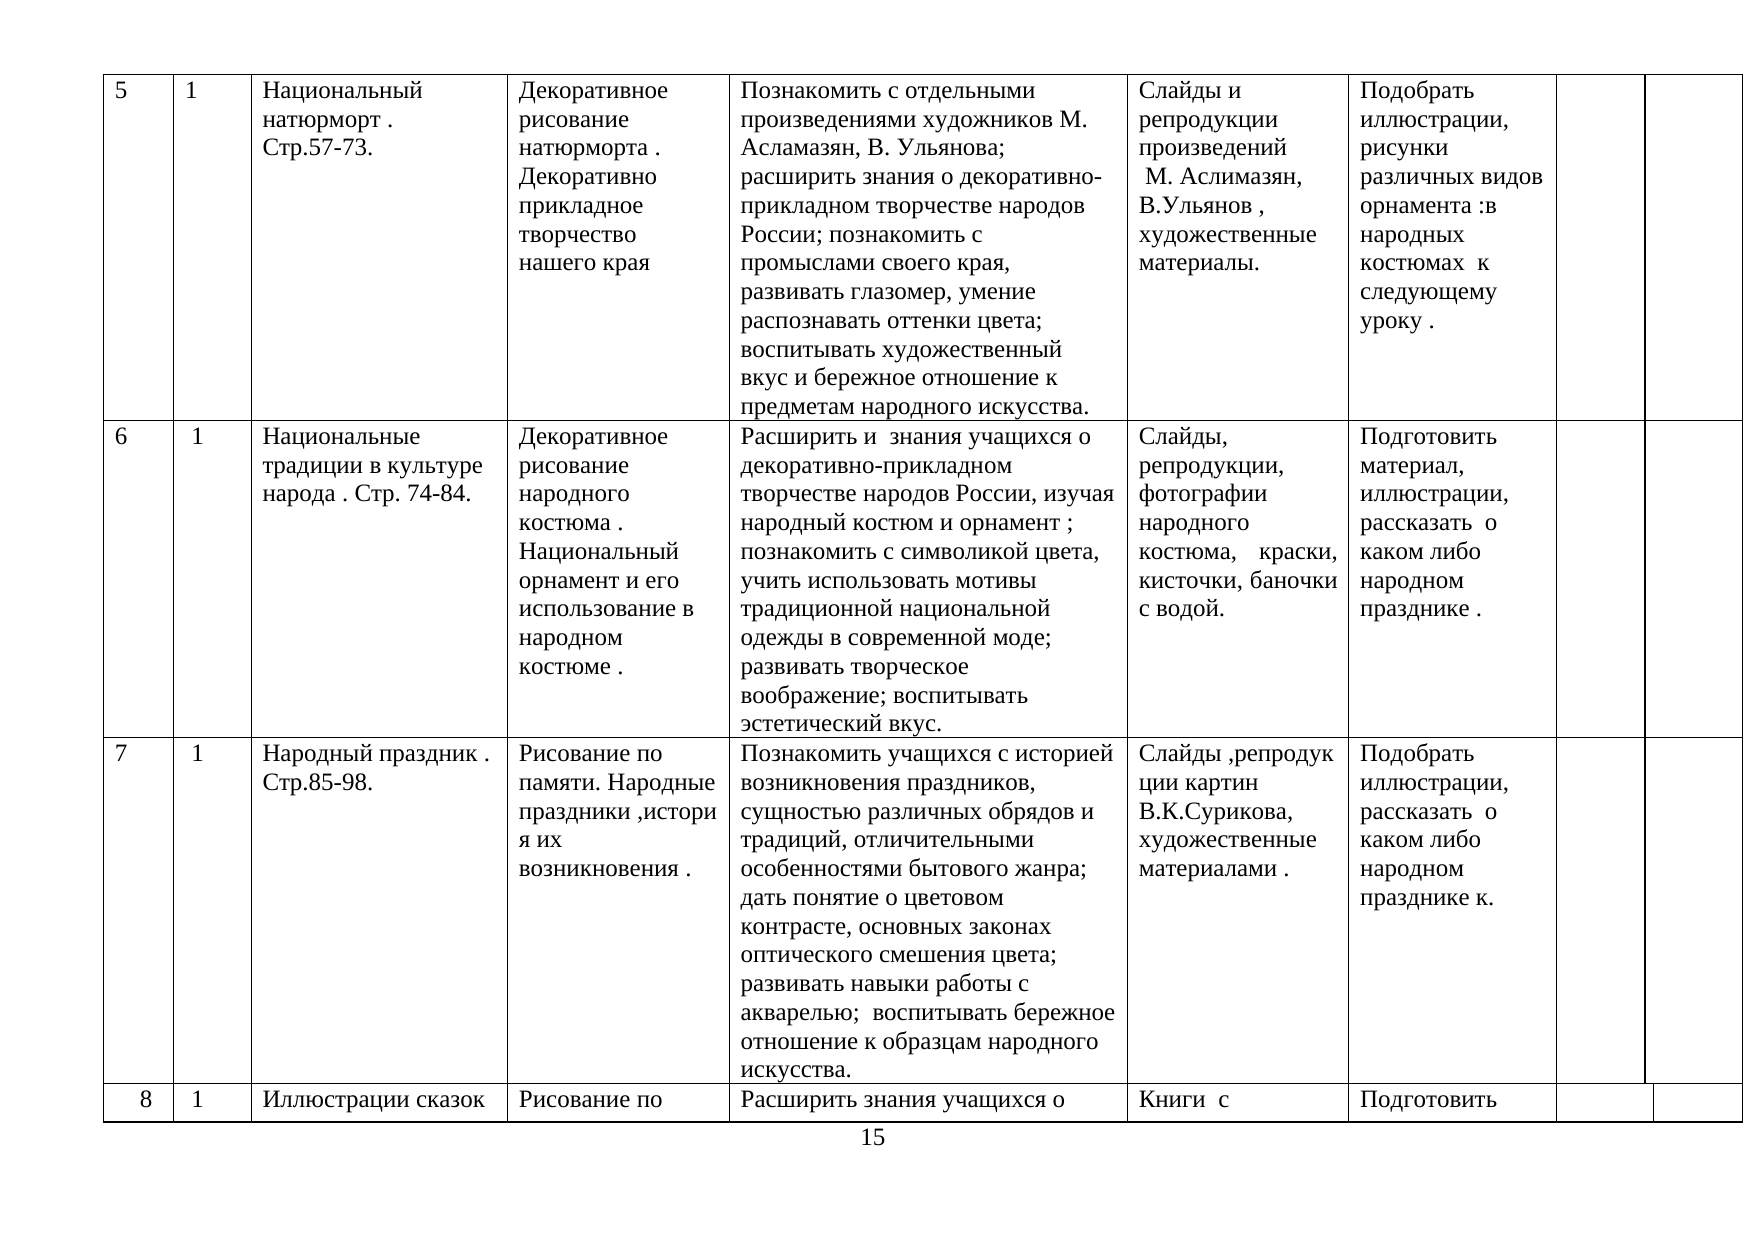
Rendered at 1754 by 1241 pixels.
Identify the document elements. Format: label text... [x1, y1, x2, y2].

table_cell Слайды и репродукции произведений М. Аслимазян, В.Ульянов , художественные материалы. [1128, 75, 1348, 420]
table_cell Подготовить материал, иллюстрации, рассказать о каком либо народном празднике . [1349, 421, 1556, 737]
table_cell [730, 1084, 1127, 1121]
table_cell 8 [104, 1084, 173, 1121]
table_cell [1646, 421, 1742, 737]
table_cell Национальный натюрморт . Стр.57-73. [252, 75, 507, 420]
table_cell 7 [104, 738, 173, 1083]
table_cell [1349, 1084, 1556, 1121]
table_cell [1654, 1084, 1742, 1121]
table_cell Национальные традиции в культуре народа . Стр. 74-84. [252, 421, 507, 737]
table_cell [1646, 75, 1742, 420]
table_cell [1557, 1084, 1653, 1121]
table_cell Рисование по памяти. Народные праздники ,история их возникновения . [508, 738, 729, 1083]
table_cell Народный праздник . Стр.85-98. [252, 738, 507, 1083]
table_cell Подобрать иллюстрации, рассказать о каком либо народном празднике к. [1349, 738, 1556, 1083]
table_cell [1557, 421, 1644, 737]
table_cell 5 [104, 75, 173, 420]
table_cell Слайды, репродукции, фотографии народного костюма, краски, кисточки, баночки с водой. [1128, 421, 1348, 737]
table_cell Декоративное рисование натюрморта . Декоративно прикладное творчество нашего края [508, 75, 729, 420]
table_cell 1 [174, 421, 251, 737]
table_cell Расширить и знания учащихся о декоративно-прикладном творчестве народов России, изучая народный костюм и орнамент ; познакомить с символикой цвета, учить использовать мотивы традиционной национальной одежды в современной моде; развивать творческое воображение; воспитывать эстетический вкус. [730, 421, 1127, 737]
table_cell Подобрать иллюстрации, рисунки различных видов орнамента :в народных костюмах к следующему уроку . [1349, 75, 1556, 420]
table_cell [1557, 738, 1644, 1083]
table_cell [252, 1084, 507, 1121]
table_cell 6 [104, 421, 173, 737]
table_cell Познакомить с отдельными произведениями художников М. Асламазян, В. Ульянова; расширить знания о декоративно-прикладном творчестве народов России; познакомить с промыслами своего края, развивать глазомер, умение распознавать оттенки цвета; воспитывать художественный вкус и бережное отношение к предметам народного искусства. [730, 75, 1127, 420]
table_cell Декоративное рисование народного костюма . Национальный орнамент и его использование в народном костюме . [508, 421, 729, 737]
table_cell [1646, 738, 1742, 1083]
table_cell 1 [174, 1084, 251, 1121]
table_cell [508, 1084, 729, 1121]
table_cell 1 [174, 738, 251, 1083]
table_cell Слайды ,репродукции картин В.К.Сурикова, художественные материалами . [1128, 738, 1348, 1083]
table_cell [1557, 75, 1644, 420]
table_cell 1 [174, 75, 251, 420]
table_cell Познакомить учащихся с историей возникновения праздников, сущностью различных обрядов и традиций, отличительными особенностями бытового жанра; дать понятие о цветовом контрасте, основных законах оптического смешения цвета; развивать навыки работы с акварелью; воспитывать бережное отношение к образцам народного искусства. [730, 738, 1127, 1083]
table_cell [1128, 1084, 1348, 1121]
